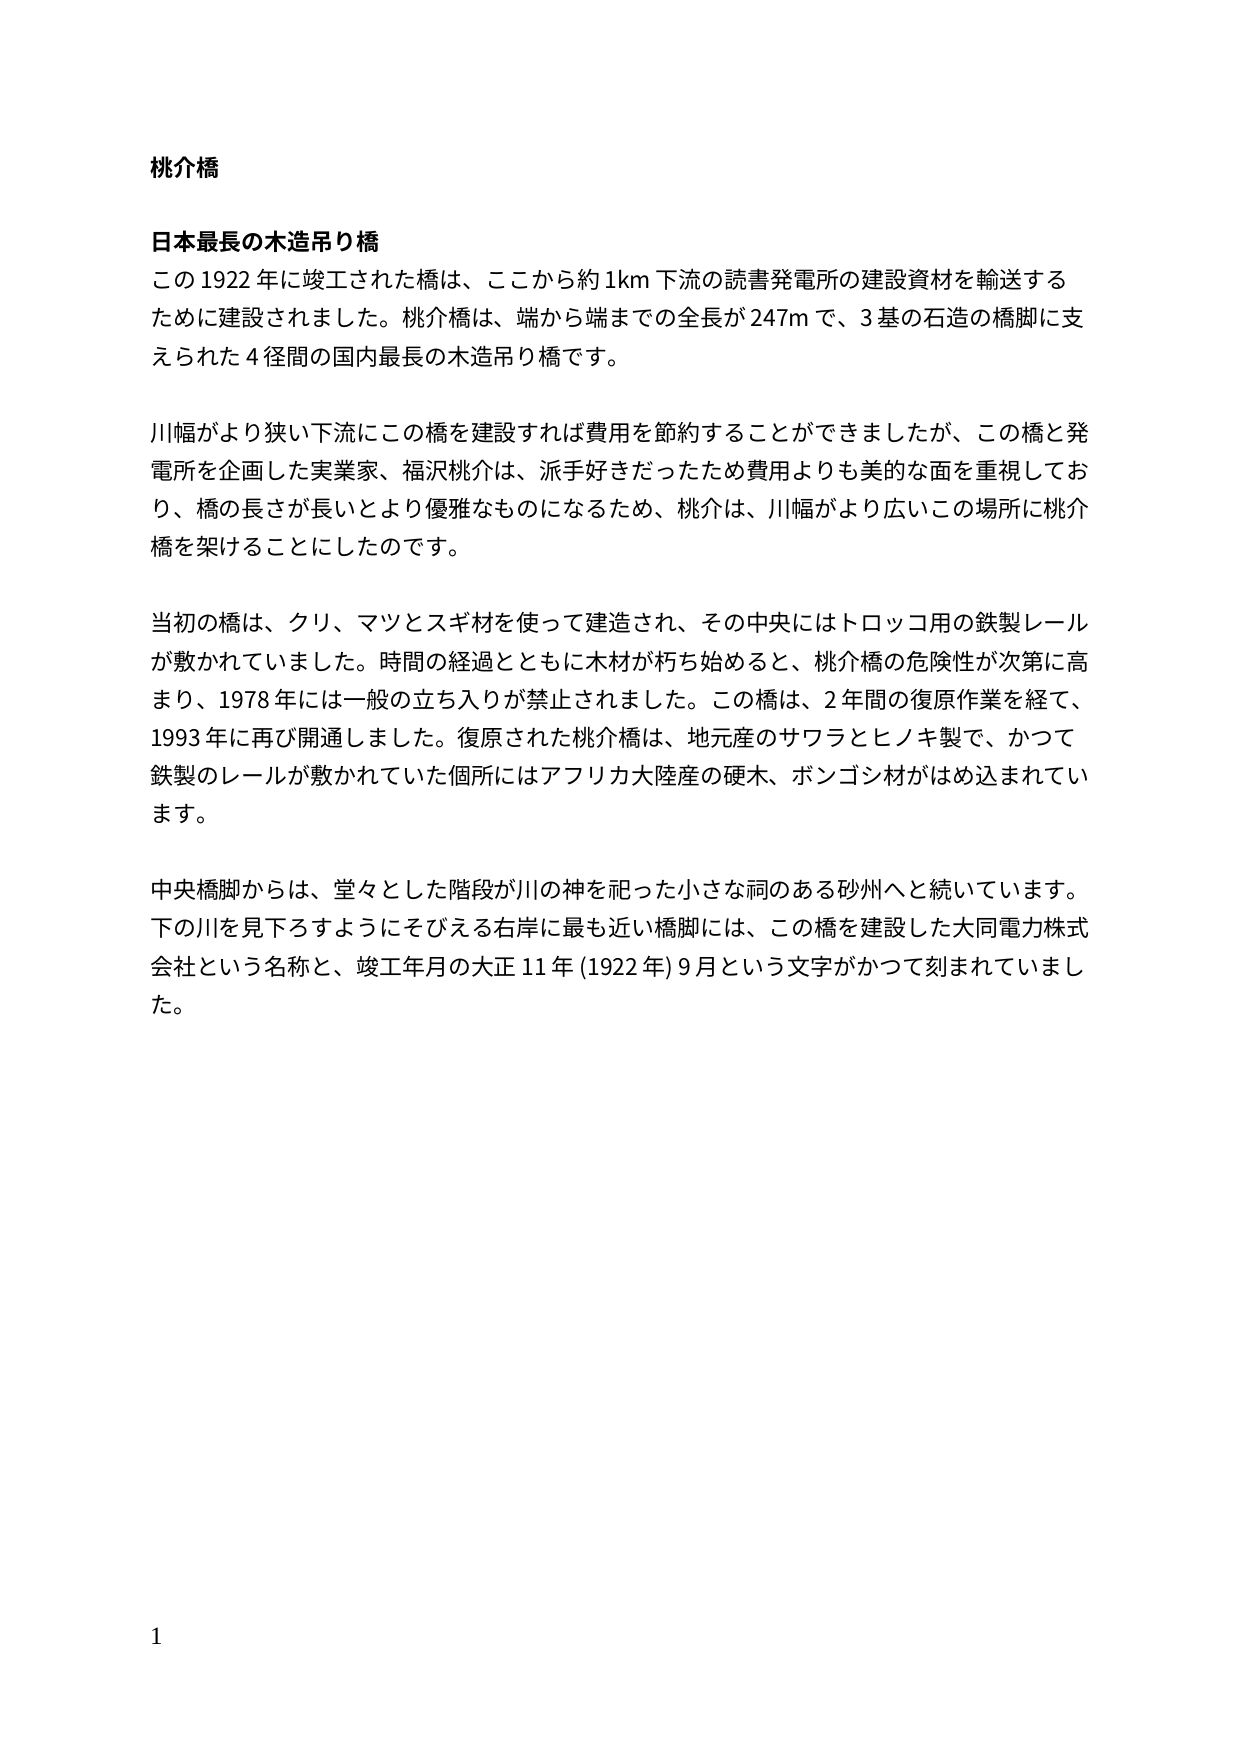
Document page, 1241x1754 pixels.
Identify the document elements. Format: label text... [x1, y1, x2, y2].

text 日本最長の木造吊り橋 [150, 224, 1090, 257]
text 当初の橋は、クリ、マツとスギ材を使って建造され、その中央にはトロッコ用の鉄製レールが敷かれていました。時間の経過とともに木材が朽ち始めると、桃介橋の危険性が次第に高まり、1978年には一般の立ち入りが禁止されました。この橋は、2年間の復原作業を経て、1993年に再び開通しました。復原された桃介橋は、地元産のサワラとヒノキ製で、かつて鉄製のレールが敷かれていた個所にはアフリカ大陸産の硬木、ボンゴシ材がはめ込まれています。 [150, 605, 1090, 829]
text 川幅がより狭い下流にこの橋を建設すれば費用を節約することができましたが、この橋と発電所を企画した実業家、福沢桃介は、派手好きだったため費用よりも美的な面を重視しており、橋の長さが長いとより優雅なものになるため、桃介は、川幅がより広いこの場所に桃介橋を架けることにしたのです。 [150, 415, 1090, 562]
text 中央橋脚からは、堂々とした階段が川の神を祀った小さな祠のある砂州へと続いています。下の川を見下ろすようにそびえる右岸に最も近い橋脚には、この橋を建設した大同電力株式会社という名称と、竣工年月の大正11年 (1922年) 9月という文字がかつて刻まれていました。 [150, 872, 1090, 1020]
text この1922年に竣工された橋は、ここから約1km下流の読書発電所の建設資材を輸送するために建設されました。桃介橋は、端から端までの全長が247mで、3基の石造の橋脚に支えられた4径間の国内最長の木造吊り橋です。 [150, 262, 1090, 372]
text 桃介橋 [150, 150, 1090, 183]
